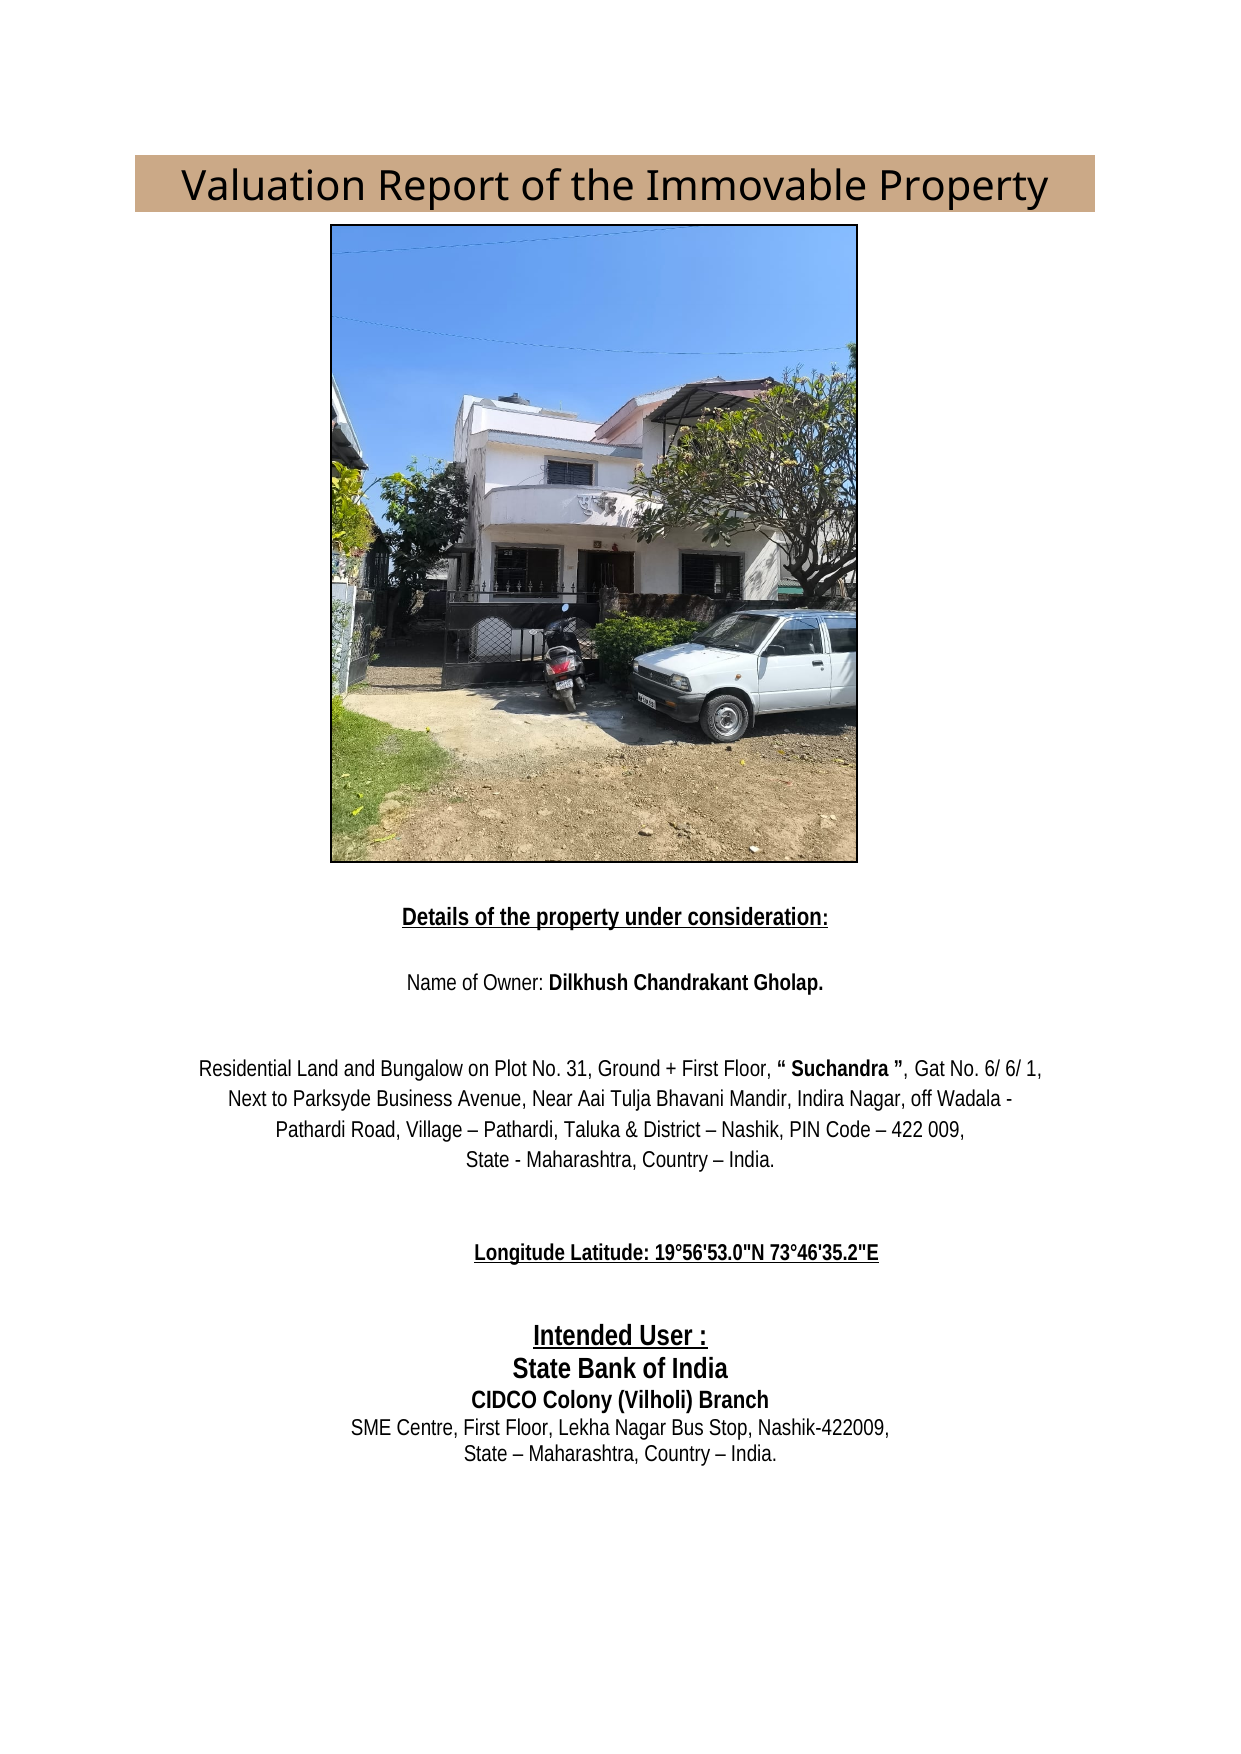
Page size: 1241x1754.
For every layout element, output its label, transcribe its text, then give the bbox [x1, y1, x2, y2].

text CIDCO Colony (Vilholi) Branch [150, 1385, 1090, 1413]
text Valuation Report of the Immovable Property [135, 155, 1095, 212]
text Next to Parksyde Business Avenue, Near Aai Tulja Bhavani Mandir, Indira Nagar, off Wadala - [150, 1085, 1090, 1112]
text Name of Owner: Dilkhush Chandrakant Gholap. [135, 969, 1095, 996]
text Details of the property under consideration: [135, 902, 1095, 931]
text SME Centre, First Floor, Lekha Nagar Bus Stop, Nashik-422009, [150, 1413, 1090, 1440]
text Residential Land and Bungalow on Plot No. 31, Ground + First Floor, “ Suchandra ”, Gat No. 6/ 6/ 1, [150, 1055, 1090, 1081]
text Pathardi Road, Village – Pathardi, Taluka & District – Nashik, PIN Code – 422 009, [150, 1116, 1090, 1142]
text State - Maharashtra, Country – India. [150, 1146, 1090, 1172]
text State Bank of India [150, 1351, 1090, 1385]
text State – Maharashtra, Country – India. [150, 1440, 1090, 1466]
text Longitude Latitude: 19°56'53.0"N 73°46'35.2"E [262, 1239, 1090, 1265]
text Intended User : [150, 1318, 1090, 1351]
picture [332, 226, 856, 861]
